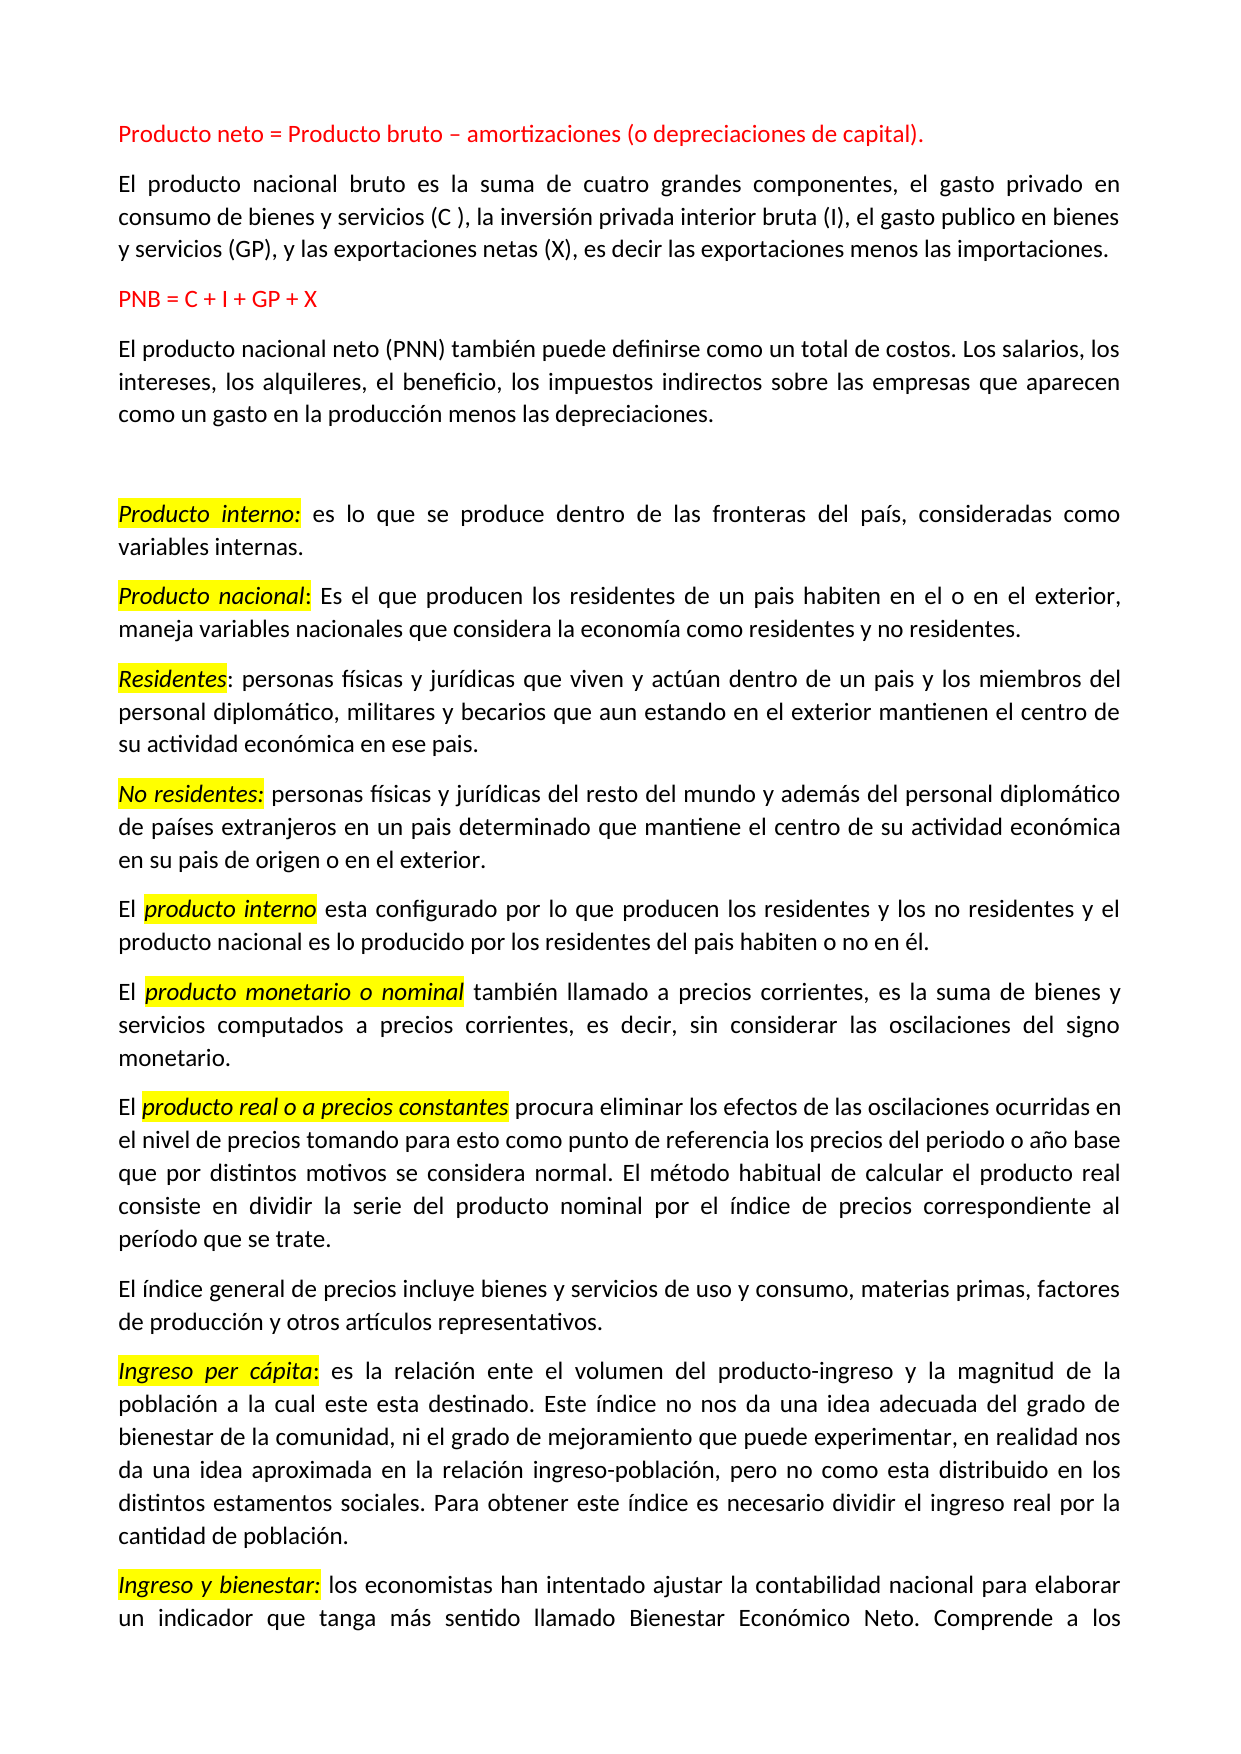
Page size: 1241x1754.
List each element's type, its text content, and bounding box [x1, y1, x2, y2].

text El índice general de precios incluye bienes y servicios de uso y consumo, materias primas, factores de producción y otros artículos representativos. [118, 1273, 1122, 1336]
text El producto nacional neto (PNN) también puede definirse como un total de costos. Los salarios, los intereses, los alquileres, el beneficio, los impuestos indirectos sobre las empresas que aparecen como un gasto en la producción menos las depreciaciones. [118, 333, 1122, 429]
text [118, 1569, 1122, 1633]
text Ingreso per cápita: es la relación ente el volumen del producto-ingreso y la magnitud de la población a la cual este esta destinado. Este índice no nos da una idea adecuada del grado de bienestar de la comunidad, ni el grado de mejoramiento que puede experimentar, en realidad nos da una idea aproximada en la relación ingreso-población, pero no como esta distribuido en los distintos estamentos sociales. Para obtener este índice es necesario dividir el ingreso real por la cantidad de población. [118, 1355, 1122, 1550]
text Residentes: personas físicas y jurídicas que viven y actúan dentro de un pais y los miembros del personal diplomático, militares y becarios que aun estando en el exterior mantienen el centro de su actividad económica en ese pais. [118, 663, 1122, 759]
text El producto real o a precios constantes procura eliminar los efectos de las oscilaciones ocurridas en el nivel de precios tomando para esto como punto de referencia los precios del periodo o año base que por distintos motivos se considera normal. El método habitual de calcular el producto real consiste en dividir la serie del producto nominal por el índice de precios correspondiente al período que se trate. [118, 1091, 1122, 1254]
text Producto interno: es lo que se produce dentro de las fronteras del país, consideradas como variables internas. [118, 498, 1122, 561]
text No residentes: personas físicas y jurídicas del resto del mundo y además del personal diplomático de países extranjeros en un pais determinado que mantiene el centro de su actividad económica en su pais de origen o en el exterior. [118, 778, 1122, 874]
text Producto neto = Producto bruto – amortizaciones (o depreciaciones de capital). [118, 118, 1122, 149]
text PNB = C + I + GP + X [118, 283, 1122, 314]
text El producto monetario o nominal también llamado a precios corrientes, es la suma de bienes y servicios computados a precios corrientes, es decir, sin considerar las oscilaciones del signo monetario. [118, 976, 1122, 1072]
text Producto nacional: Es el que producen los residentes de un pais habiten en el o en el exterior, maneja variables nacionales que considera la economía como residentes y no residentes. [118, 580, 1122, 644]
text El producto interno esta configurado por lo que producen los residentes y los no residentes y el producto nacional es lo producido por los residentes del pais habiten o no en él. [118, 893, 1122, 957]
text El producto nacional bruto es la suma de cuatro grandes componentes, el gasto privado en consumo de bienes y servicios (C ), la inversión privada interior bruta (I), el gasto publico en bienes y servicios (GP), y las exportaciones netas (X), es decir las exportaciones menos las importaciones. [118, 168, 1122, 264]
